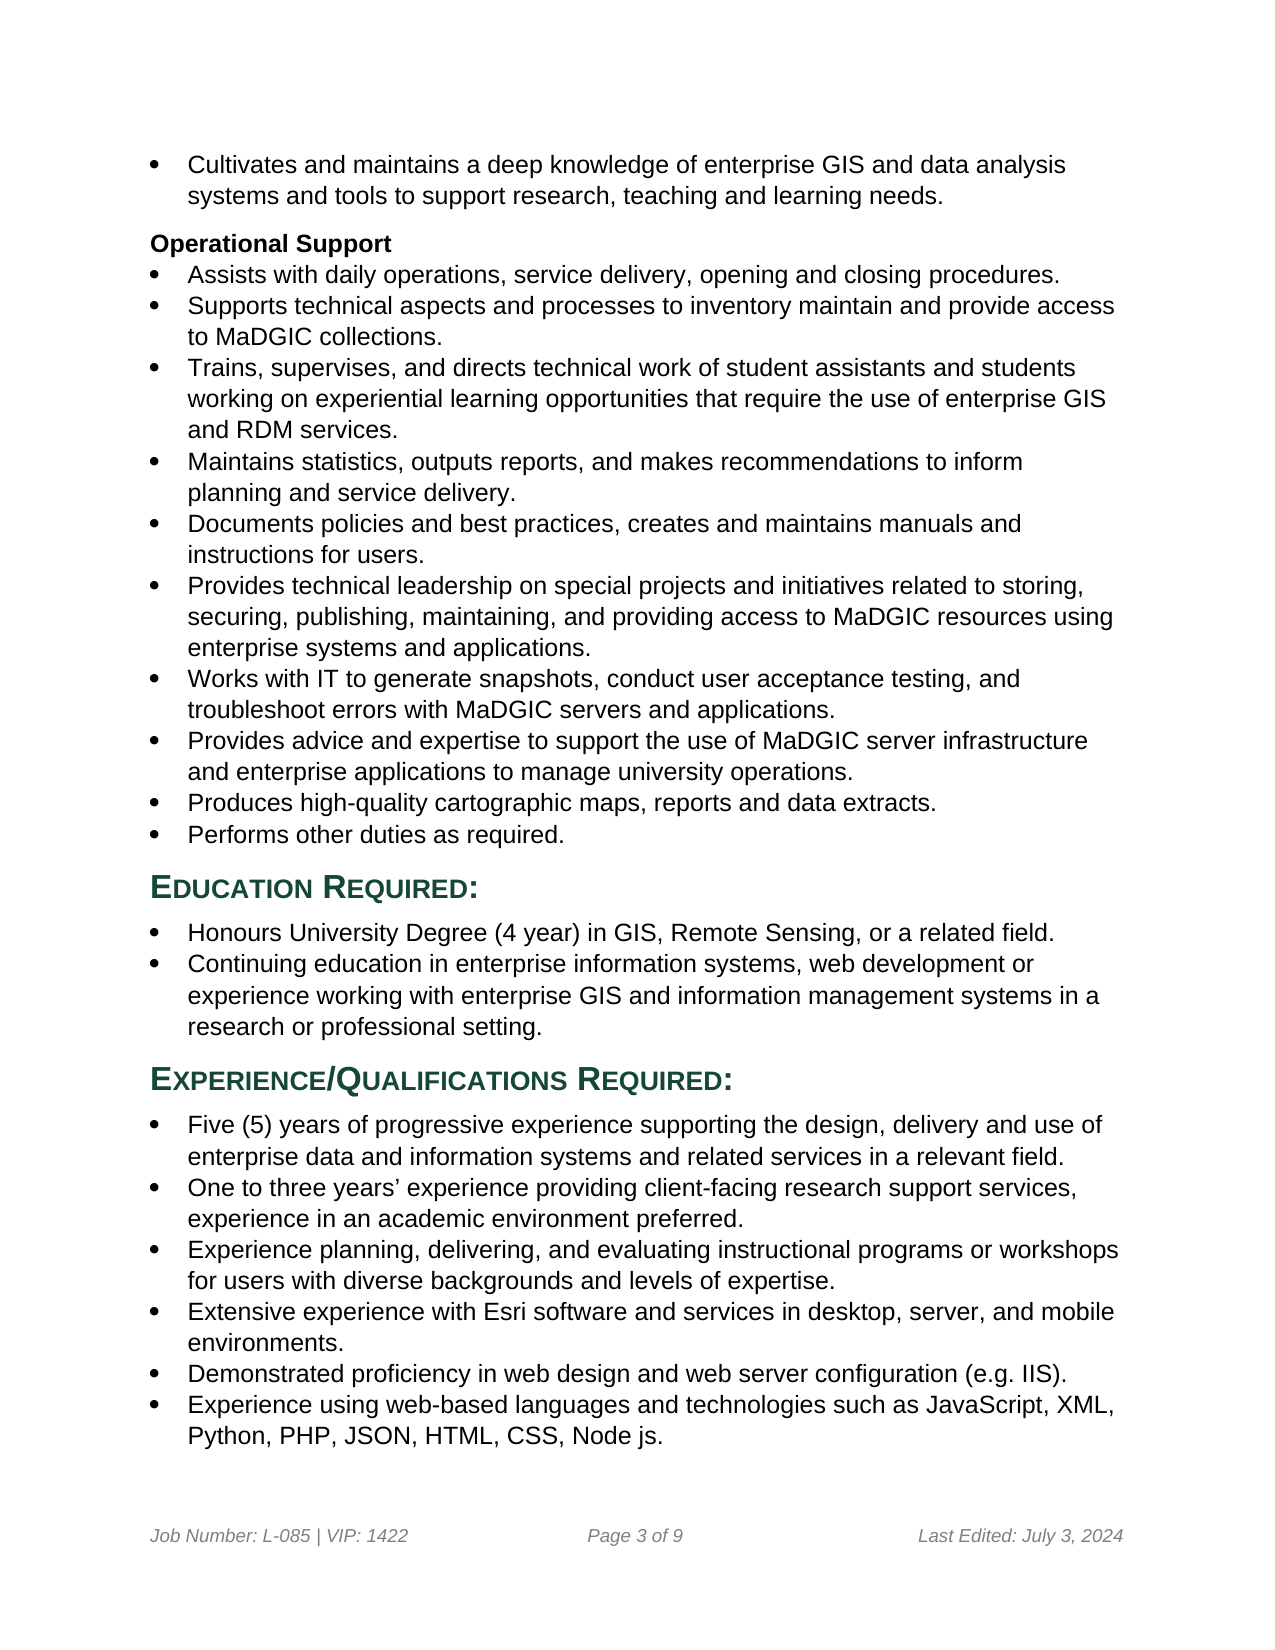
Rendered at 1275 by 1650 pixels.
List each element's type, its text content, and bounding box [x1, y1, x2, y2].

list Assists with daily operations, service delivery, opening and closing procedures. [150, 260, 1125, 289]
list Demonstrated proficiency in web design and web server configuration (e.g. IIS). [150, 1359, 1125, 1388]
list Performs other duties as required. [150, 819, 1125, 848]
list One to three years’ experience providing client-facing research support services, experience in an academic environment preferred. [150, 1172, 1125, 1232]
subtitle Experience/Qualifications Required: [150, 1059, 1125, 1098]
subtitle Education Required: [150, 867, 1125, 906]
list Experience using web-based languages and technologies such as JavaScript, XML, Python, PHP, JSON, HTML, CSS, Node js. [150, 1390, 1125, 1450]
list Produces high-quality cartographic maps, reports and data extracts. [150, 788, 1125, 817]
list Works with IT to generate snapshots, conduct user acceptance testing, and troubleshoot errors with MaDGIC servers and applications. [150, 664, 1125, 724]
list Cultivates and maintains a deep knowledge of enterprise GIS and data analysis systems and tools to support research, teaching and learning needs. [150, 150, 1125, 210]
list Documents policies and best practices, creates and maintains manuals and instructions for users. [150, 509, 1125, 568]
subtitle Operational Support [150, 229, 1125, 258]
list Provides technical leadership on special projects and initiatives related to storing, securing, publishing, maintaining, and providing access to MaDGIC resources using enterprise systems and applications. [150, 571, 1125, 662]
list Five (5) years of progressive experience supporting the design, delivery and use of enterprise data and information systems and related services in a relevant field. [150, 1110, 1125, 1170]
list Experience planning, delivering, and evaluating instructional programs or workshops for users with diverse backgrounds and levels of expertise. [150, 1235, 1125, 1294]
list Extensive experience with Esri software and services in desktop, server, and mobile environments. [150, 1297, 1125, 1357]
list Supports technical aspects and processes to inventory maintain and provide access to MaDGIC collections. [150, 291, 1125, 351]
list Honours University Degree (4 year) in GIS, Remote Sensing, or a related field. [150, 918, 1125, 947]
list Provides advice and expertise to support the use of MaDGIC server infrastructure and enterprise applications to manage university operations. [150, 726, 1125, 786]
list Maintains statistics, outputs reports, and makes recommendations to inform planning and service delivery. [150, 446, 1125, 506]
list Continuing education in enterprise information systems, web development or experience working with enterprise GIS and information management systems in a research or professional setting. [150, 949, 1125, 1040]
list Trains, supervises, and directs technical work of student assistants and students working on experiential learning opportunities that require the use of enterprise GIS and RDM services. [150, 353, 1125, 444]
